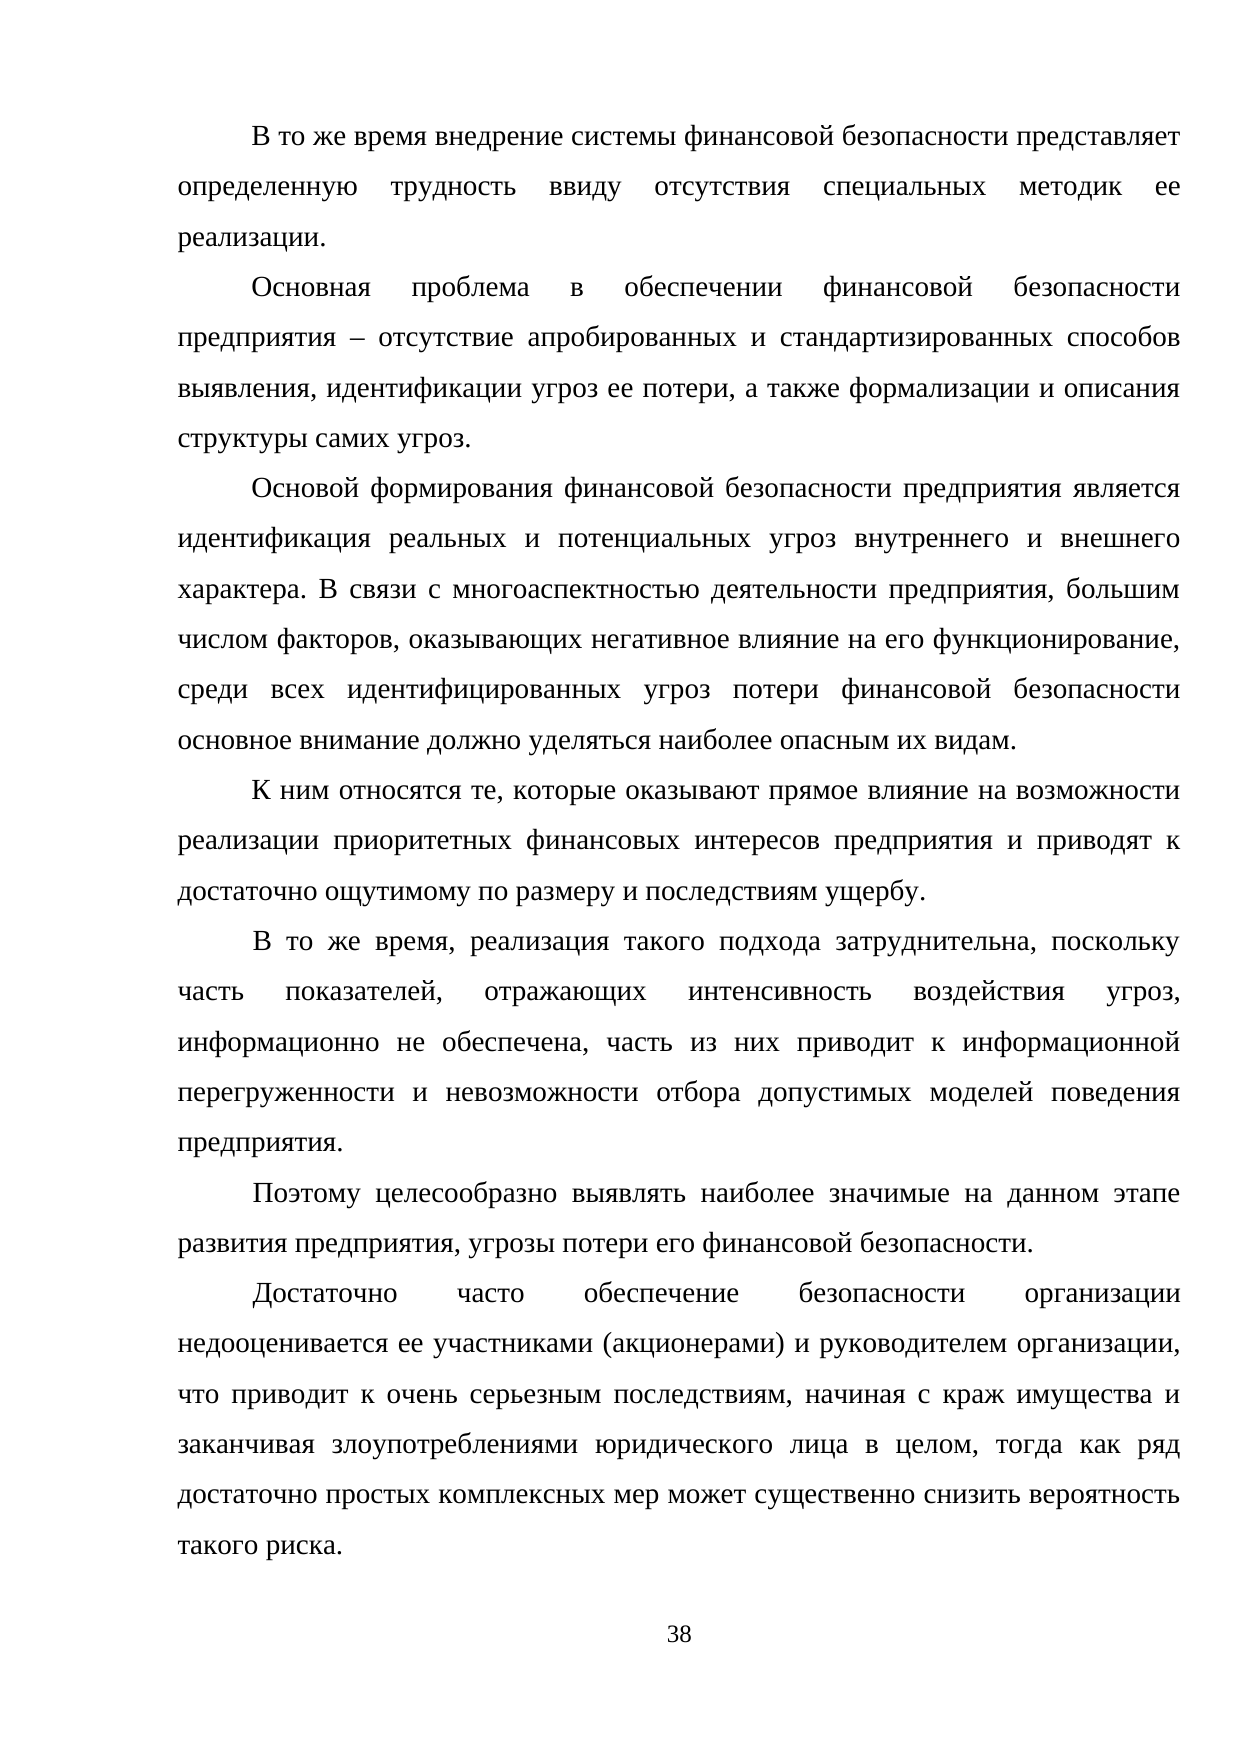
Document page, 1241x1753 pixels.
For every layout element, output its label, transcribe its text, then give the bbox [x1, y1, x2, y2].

text В то же время внедрение системы финансовой безопасности представляет определенную трудность ввиду отсутствия специальных методик ее реализации. [177, 118, 1181, 252]
text Основой формирования финансовой безопасности предприятия является идентификация реальных и потенциальных угроз внутреннего и внешнего характера. В связи с многоаспектностью деятельности предприятия, большим числом факторов, оказывающих негативное влияние на его функционирование, среди всех идентифицированных угроз потери финансовой безопасности основное внимание должно уделяться наиболее опасным их видам. [177, 470, 1181, 755]
text К ним относятся те, которые оказывают прямое влияние на возможности реализации приоритетных финансовых интересов предприятия и приводят к достаточно ощутимому по размеру и последствиям ущербу. [177, 772, 1181, 906]
text Основная проблема в обеспечении финансовой безопасности предприятия – отсутствие апробированных и стандартизированных способов выявления, идентификации угроз ее потери, а также формализации и описания структуры самих угроз. [177, 269, 1181, 453]
text Поэтому целесообразно выявлять наиболее значимые на данном этапе развития предприятия, угрозы потери его финансовой безопасности. [177, 1175, 1181, 1258]
text Достаточно часто обеспечение безопасности организации недооценивается ее участниками (акционерами) и руководителем организации, что приводит к очень серьезным последствиям, начиная с краж имущества и заканчивая злоупотреблениями юридического лица в целом, тогда как ряд достаточно простых комплексных мер может существенно снизить вероятность такого риска. [177, 1275, 1181, 1560]
text В то же время, реализация такого подхода затруднительна, поскольку часть показателей, отражающих интенсивность воздействия угроз, информационно не обеспечена, часть из них приводит к информационной перегруженности и невозможности отбора допустимых моделей поведения предприятия. [177, 923, 1181, 1158]
